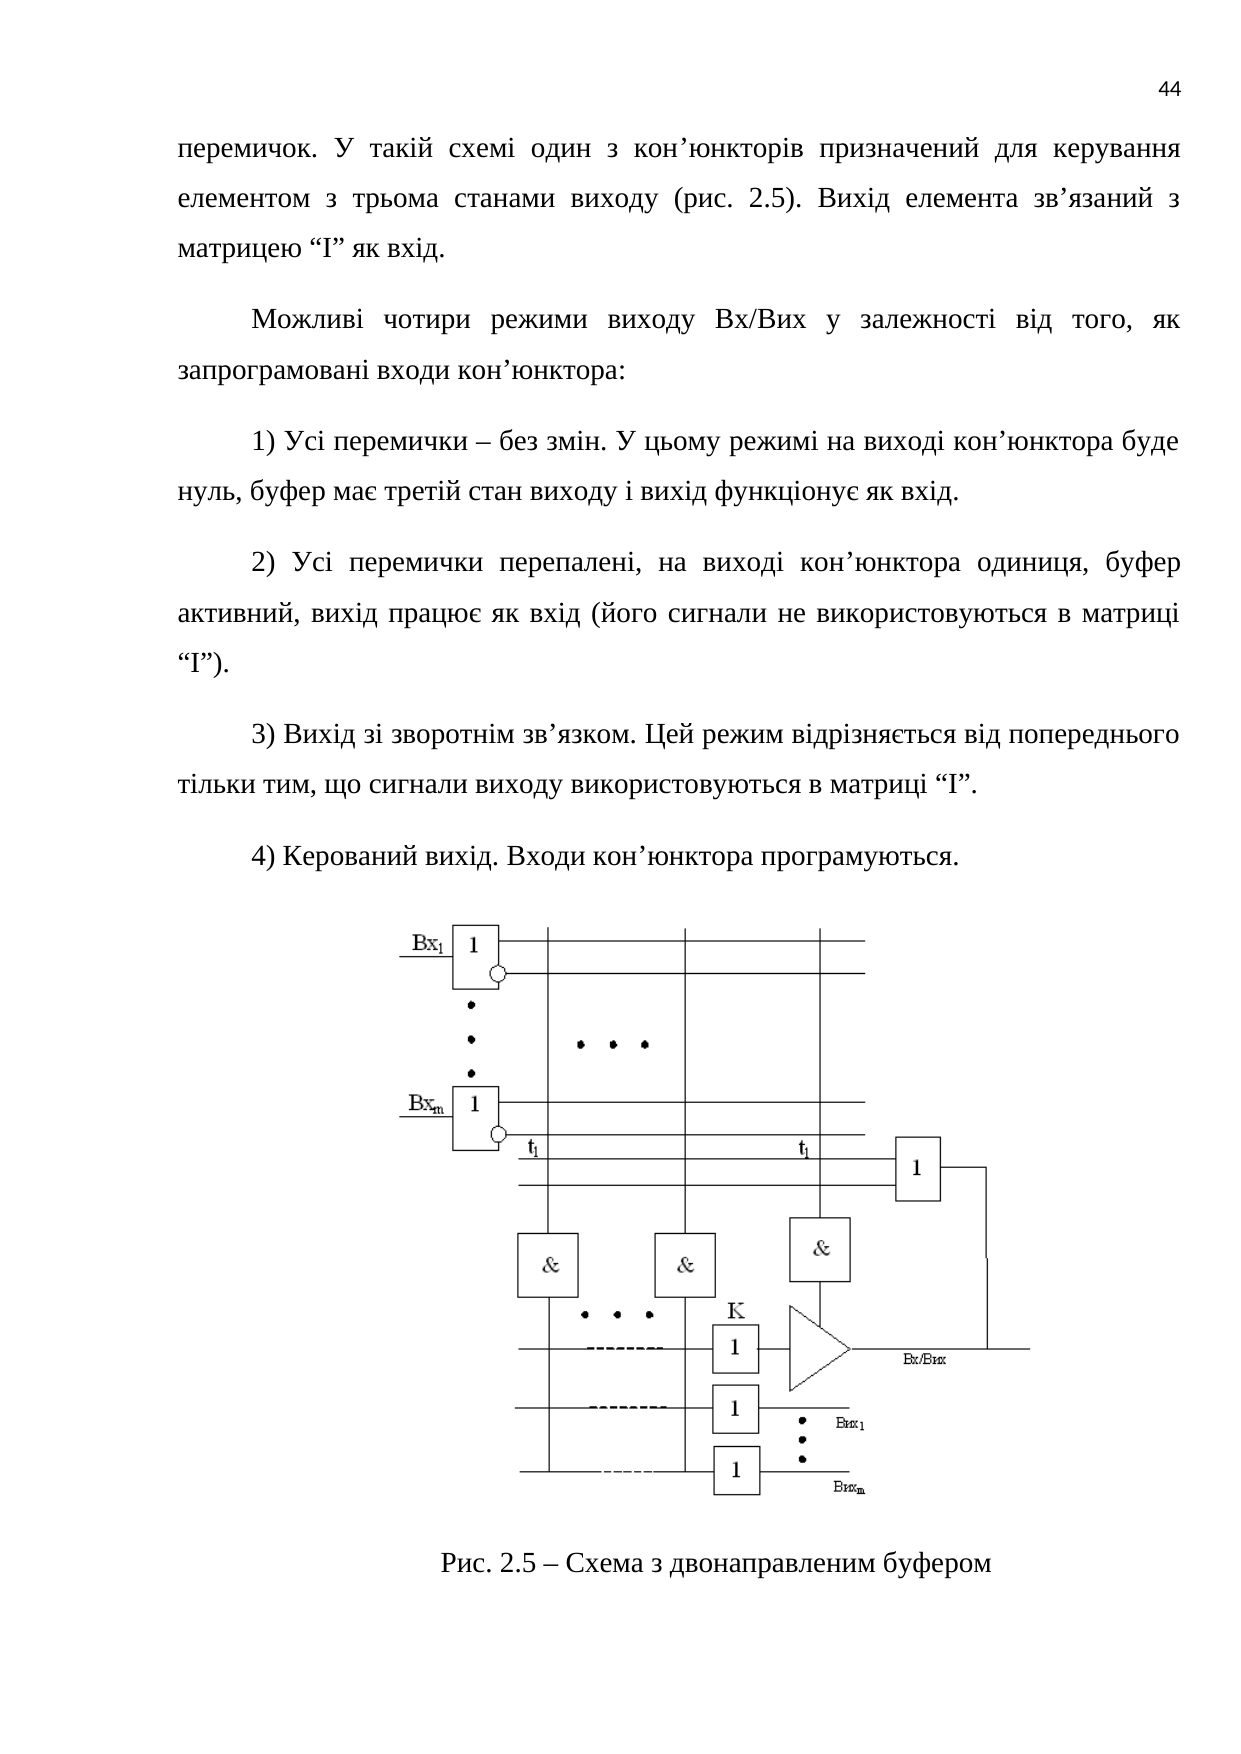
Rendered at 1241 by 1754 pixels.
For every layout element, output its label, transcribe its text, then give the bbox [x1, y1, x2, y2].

text 4) Керований вихід. Входи кон’юнктора програмуються. [177, 838, 1181, 871]
text Рис. 2.5 – Схема з двонаправленим буфером [177, 1545, 1181, 1579]
picture [397, 908, 1035, 1511]
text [177, 130, 1181, 264]
text 3) Вихід зі зворотнім зв’язком. Цей режим відрізняється від попереднього тільки тим, що сигнали виходу використовуються в матриці “І”. [177, 716, 1181, 800]
text 1) Усі перемички – без змін. У цьому режимі на виході кон’юнктора буде нуль, буфер має третій стан виходу і вихід функціонує як вхід. [177, 423, 1181, 507]
text 2) Усі перемички перепалені, на виході кон’юнктора одиниця, буфер активний, вихід працює як вхід (його сигнали не використовуються в матриці “І”). [177, 544, 1181, 679]
text Можливі чотири режими виходу Вх/Вих у залежності від того, як запрограмовані входи кон’юнктора: [177, 302, 1181, 386]
